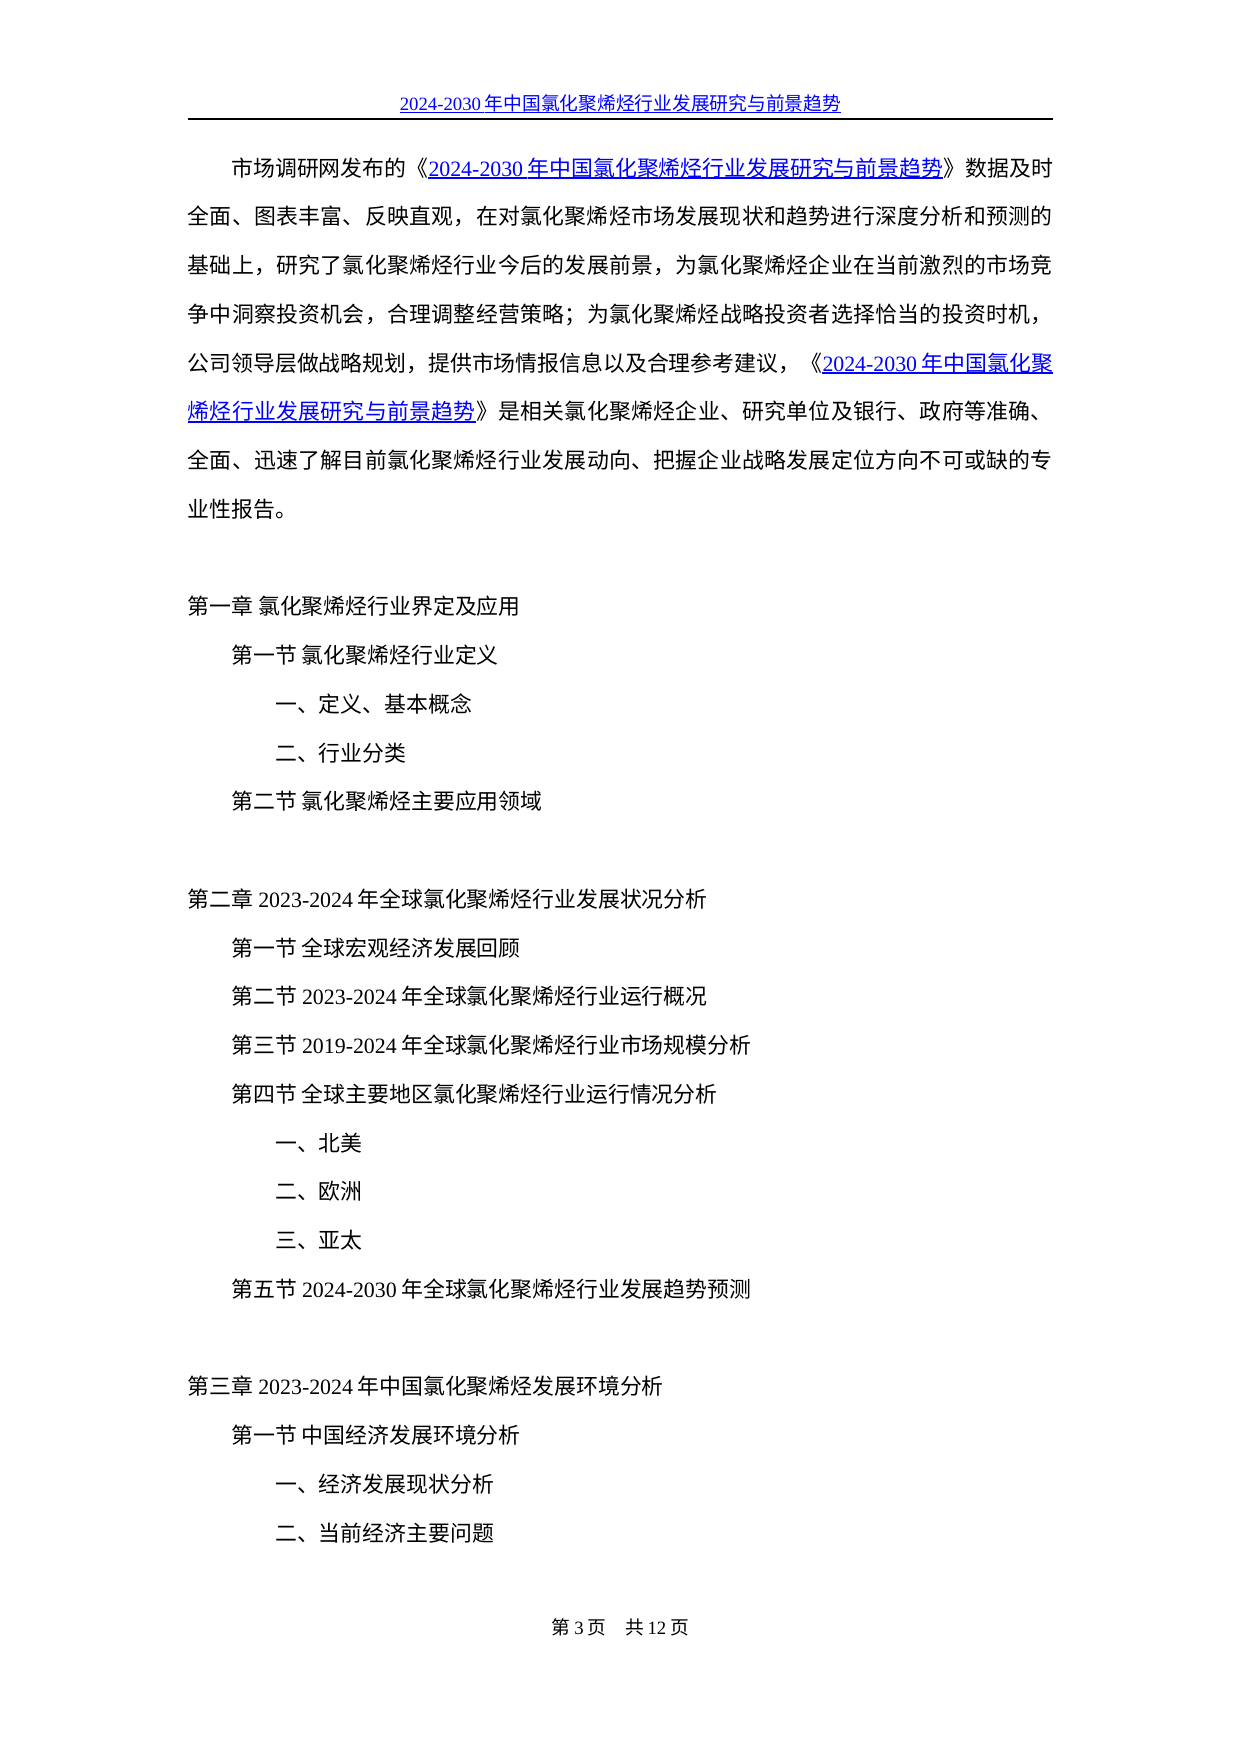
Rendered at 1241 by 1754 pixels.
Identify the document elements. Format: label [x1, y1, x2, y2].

text [187, 150, 1053, 1548]
